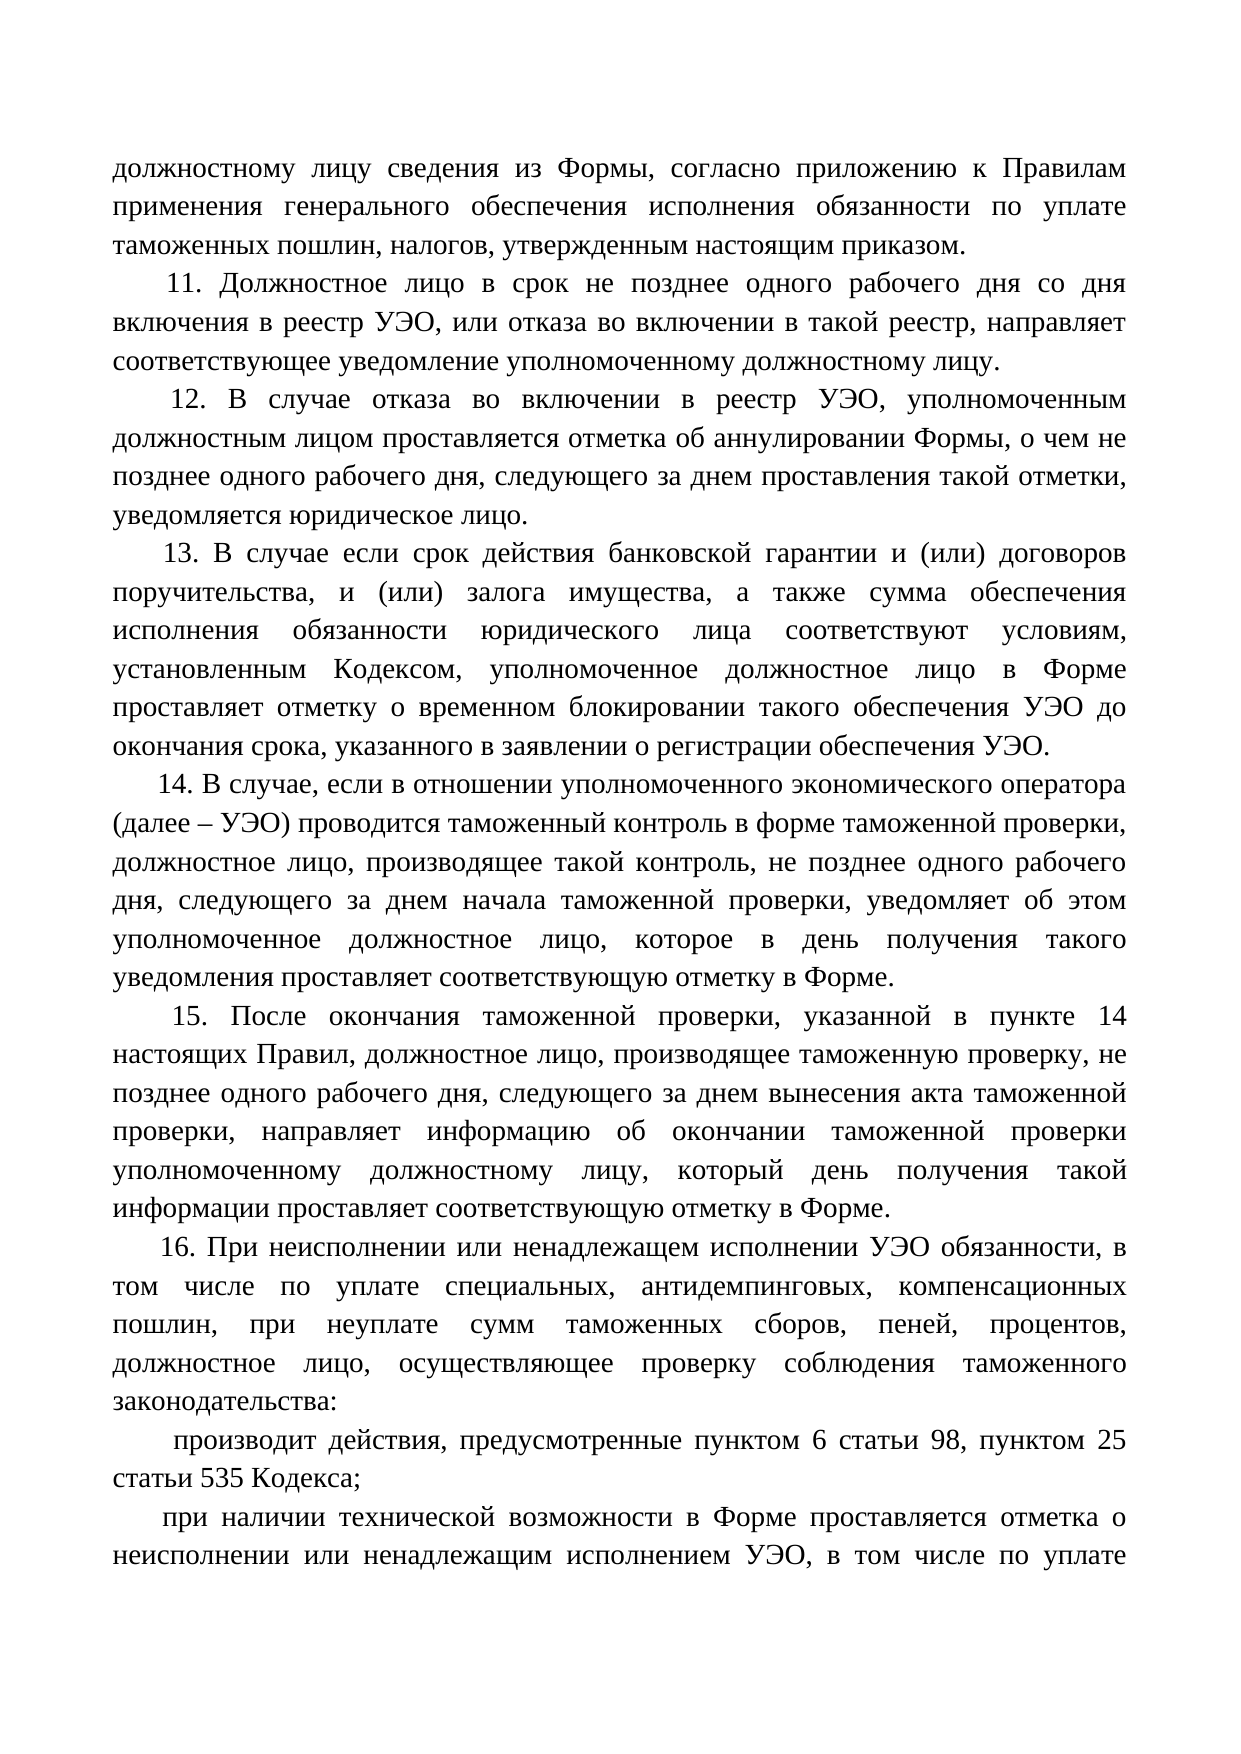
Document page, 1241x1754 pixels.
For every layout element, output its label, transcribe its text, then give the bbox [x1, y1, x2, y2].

text 16. При неисполнении или ненадлежащем исполнении УЭО обязанности, в том числе по уплате специальных, антидемпинговых, компенсационных пошлин, при неуплате сумм таможенных сборов, пеней, процентов, должностное лицо, осуществляющее проверку соблюдения таможенного законодательства: [112, 1229, 1128, 1417]
text 15. После окончания таможенной проверки, указанной в пункте 14 настоящих Правил, должностное лицо, производящее таможенную проверку, не позднее одного рабочего дня, следующего за днем вынесения акта таможенной проверки, направляет информацию об окончании таможенной проверки уполномоченному должностному лицу, который день получения такой информации проставляет соответствующую отметку в Форме. [112, 998, 1128, 1224]
text производит действия, предусмотренные пунктом 6 статьи 98, пунктом 25 статьи 535 Кодекса; [112, 1422, 1128, 1494]
text 14. В случае, если в отношении уполномоченного экономического оператора (далее – УЭО) проводится таможенный контроль в форме таможенной проверки, должностное лицо, производящее такой контроль, не позднее одного рабочего дня, следующего за днем начала таможенной проверки, уведомляет об этом уполномоченное должностное лицо, которое в день получения такого уведомления проставляет соответствующую отметку в Форме. [112, 767, 1128, 993]
text 11. Должностное лицо в срок не позднее одного рабочего дня со дня включения в реестр УЭО, или отказа во включении в такой реестр, направляет соответствующее уведомление уполномоченному должностному лицу. [112, 266, 1128, 376]
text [112, 1499, 1128, 1571]
text 12. В случае отказа во включении в реестр УЭО, уполномоченным должностным лицом проставляется отметка об аннулировании Формы, о чем не позднее одного рабочего дня, следующего за днем проставления такой отметки, уведомляется юридическое лицо. [112, 381, 1128, 530]
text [112, 150, 1128, 261]
text 13. В случае если срок действия банковской гарантии и (или) договоров поручительства, и (или) залога имущества, а также сумма обеспечения исполнения обязанности юридического лица соответствуют условиям, установленным Кодексом, уполномоченное должностное лицо в Форме проставляет отметку о временном блокировании такого обеспечения УЭО до окончания срока, указанного в заявлении о регистрации обеспечения УЭО. [112, 535, 1128, 762]
